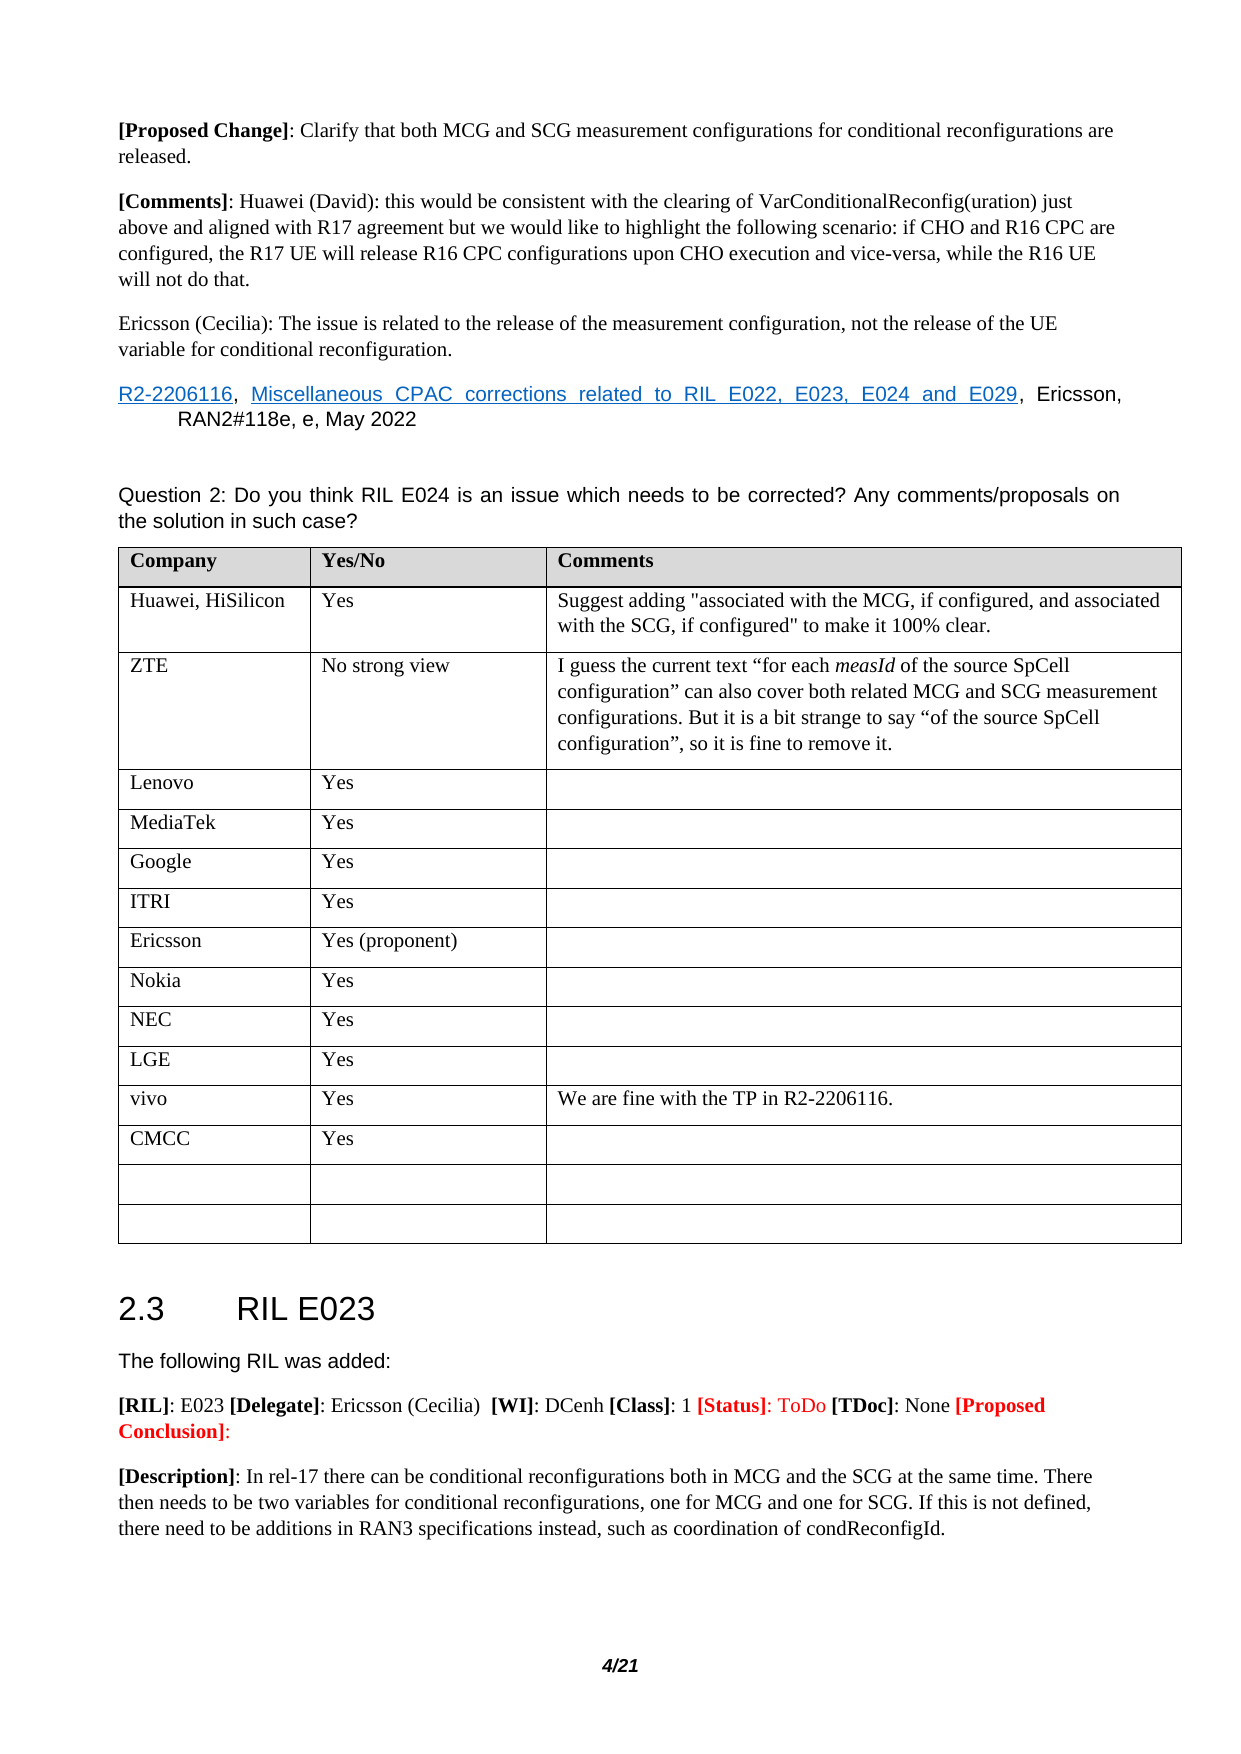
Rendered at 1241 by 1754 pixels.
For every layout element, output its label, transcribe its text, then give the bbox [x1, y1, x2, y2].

table_cell Yes [311, 968, 546, 1006]
table_cell LGE [119, 1047, 310, 1085]
table_cell Yes [311, 588, 546, 652]
table_cell Suggest adding "associated with the MCG, if configured, and associated with the SCG, if configured" to make it 100% clear. [547, 588, 1181, 652]
table_cell [119, 1165, 310, 1203]
table_cell [547, 770, 1181, 809]
table_cell Yes [311, 1047, 546, 1085]
table_cell [547, 1165, 1181, 1203]
list Question 2: Do you think RIL E024 is an issue which needs to be corrected? Any comments/proposals on the solution in such case? [118, 483, 1122, 533]
table_cell Google [119, 849, 310, 888]
table_cell Yes [311, 770, 546, 809]
table_cell MediaTek [119, 810, 310, 848]
table_cell [547, 810, 1181, 848]
table_cell [311, 1205, 546, 1243]
table_cell CMCC [119, 1126, 310, 1164]
text [Proposed Change]: Clarify that both MCG and SCG measurement configurations for conditional reconfigurations are released. [118, 118, 1122, 168]
subtitle 2.3 RIL E023 [118, 1288, 1122, 1327]
table_cell [547, 1126, 1181, 1164]
table_cell [311, 1165, 546, 1203]
table_cell Yes [311, 810, 546, 848]
table_cell Huawei, HiSilicon [119, 588, 310, 652]
table_cell Yes [311, 1126, 546, 1164]
table_cell vivo [119, 1086, 310, 1124]
table_header Comments [547, 548, 1181, 586]
table_cell [119, 1205, 310, 1243]
text Ericsson (Cecilia): The issue is related to the release of the measurement configuration, not the release of the UE variable for conditional reconfiguration. [118, 311, 1122, 361]
table_cell NEC [119, 1007, 310, 1046]
text The following RIL was added: [118, 1349, 1122, 1373]
text [Comments]: Huawei (David): this would be consistent with the clearing of VarConditionalReconfig(uration) just above and aligned with R17 agreement but we would like to highlight the following scenario: if CHO and R16 CPC are configured, the R17 UE will release R16 CPC configurations upon CHO execution and vice-versa, while the R16 UE will not do that. [118, 189, 1122, 291]
table_cell Nokia [119, 968, 310, 1006]
text [RIL]: E023 [Delegate]: Ericsson (Cecilia) [WI]: DCenh [Class]: 1 [Status]: ToDo [TDoc]: None [Proposed Conclusion]: [118, 1393, 1122, 1443]
table_cell Yes [311, 889, 546, 927]
list R2-2206116, Miscellaneous CPAC corrections related to RIL E022, E023, E024 and E029, Ericsson, RAN2#118e, e, May 2022 [118, 382, 1122, 431]
text [Description]: In rel-17 there can be conditional reconfigurations both in MCG and the SCG at the same time. There then needs to be two variables for conditional reconfigurations, one for MCG and one for SCG. If this is not defined, there need to be additions in RAN3 specifications instead, such as coordination of condReconfigId. [118, 1464, 1122, 1540]
table_cell [547, 1007, 1181, 1046]
table_cell We are fine with the TP in R2-2206116. [547, 1086, 1181, 1124]
table_cell Lenovo [119, 770, 310, 809]
table_cell ITRI [119, 889, 310, 927]
table_cell Yes [311, 849, 546, 888]
table_header Yes/No [311, 548, 546, 586]
table_cell Ericsson [119, 928, 310, 967]
table_cell [547, 968, 1181, 1006]
table_cell Yes [311, 1007, 546, 1046]
table_cell [547, 928, 1181, 967]
table_cell I guess the current text “for each measId of the source SpCell configuration” can also cover both related MCG and SCG measurement configurations. But it is a bit strange to say “of the source SpCell configuration”, so it is fine to remove it. [547, 653, 1181, 769]
table_cell [547, 1205, 1181, 1243]
table_cell [547, 849, 1181, 888]
table_cell Yes [311, 1086, 546, 1124]
table_cell [547, 889, 1181, 927]
table_cell [547, 1047, 1181, 1085]
table_cell ZTE [119, 653, 310, 769]
table_header Company [119, 548, 310, 586]
table_cell Yes (proponent) [311, 928, 546, 967]
table_cell No strong view [311, 653, 546, 769]
